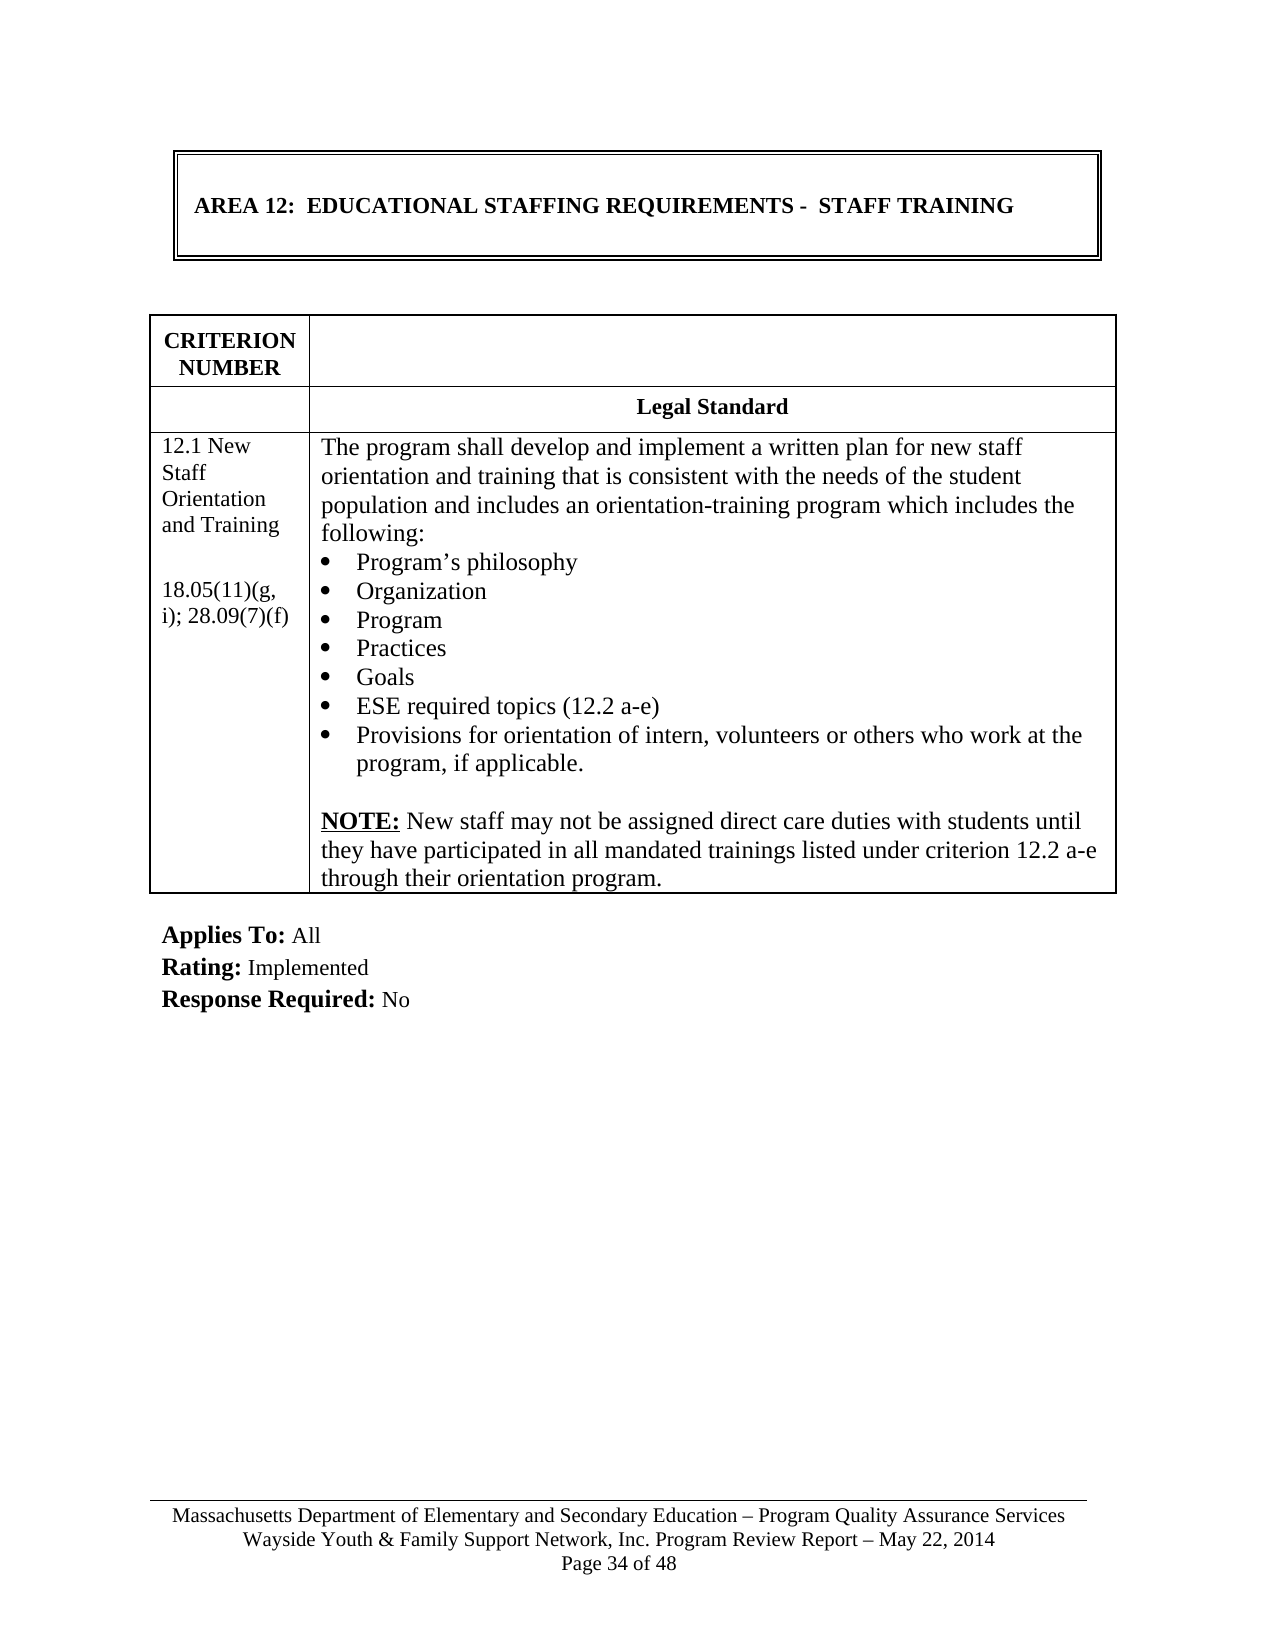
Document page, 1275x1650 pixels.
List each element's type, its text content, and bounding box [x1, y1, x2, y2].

table_cell The program shall develop and implement a written plan for new staff orientation and training that is consistent with the needs of the student population and includes an orientation-training program which includes the following: Program’s philosophy Organization Program Practices Goals ESE required topics (12.2 a-e) Provisions for orientation of intern, volunteers or others who work at the program, if applicable. NOTE: New staff may not be assigned direct care duties with students until they have participated in all mandated trainings listed under criterion 12.2 a-e through their orientation program. [310, 433, 1115, 892]
table_header CRITERION NUMBER [151, 316, 309, 386]
table_cell Legal Standard [310, 387, 1115, 432]
table_cell Response Required: No [150, 984, 1116, 1016]
table_header Applies To: All [150, 920, 1116, 952]
table_header [310, 316, 1115, 386]
table_cell [151, 387, 309, 432]
table_cell 12.1 New Staff Orientation and Training 18.05(11)(g, i); 28.09(7)(f) [151, 433, 309, 892]
table_header AREA 12: EDUCATIONAL STAFFING REQUIREMENTS - STAFF TRAINING [178, 155, 1097, 255]
table_cell Rating: Implemented [150, 952, 1116, 984]
